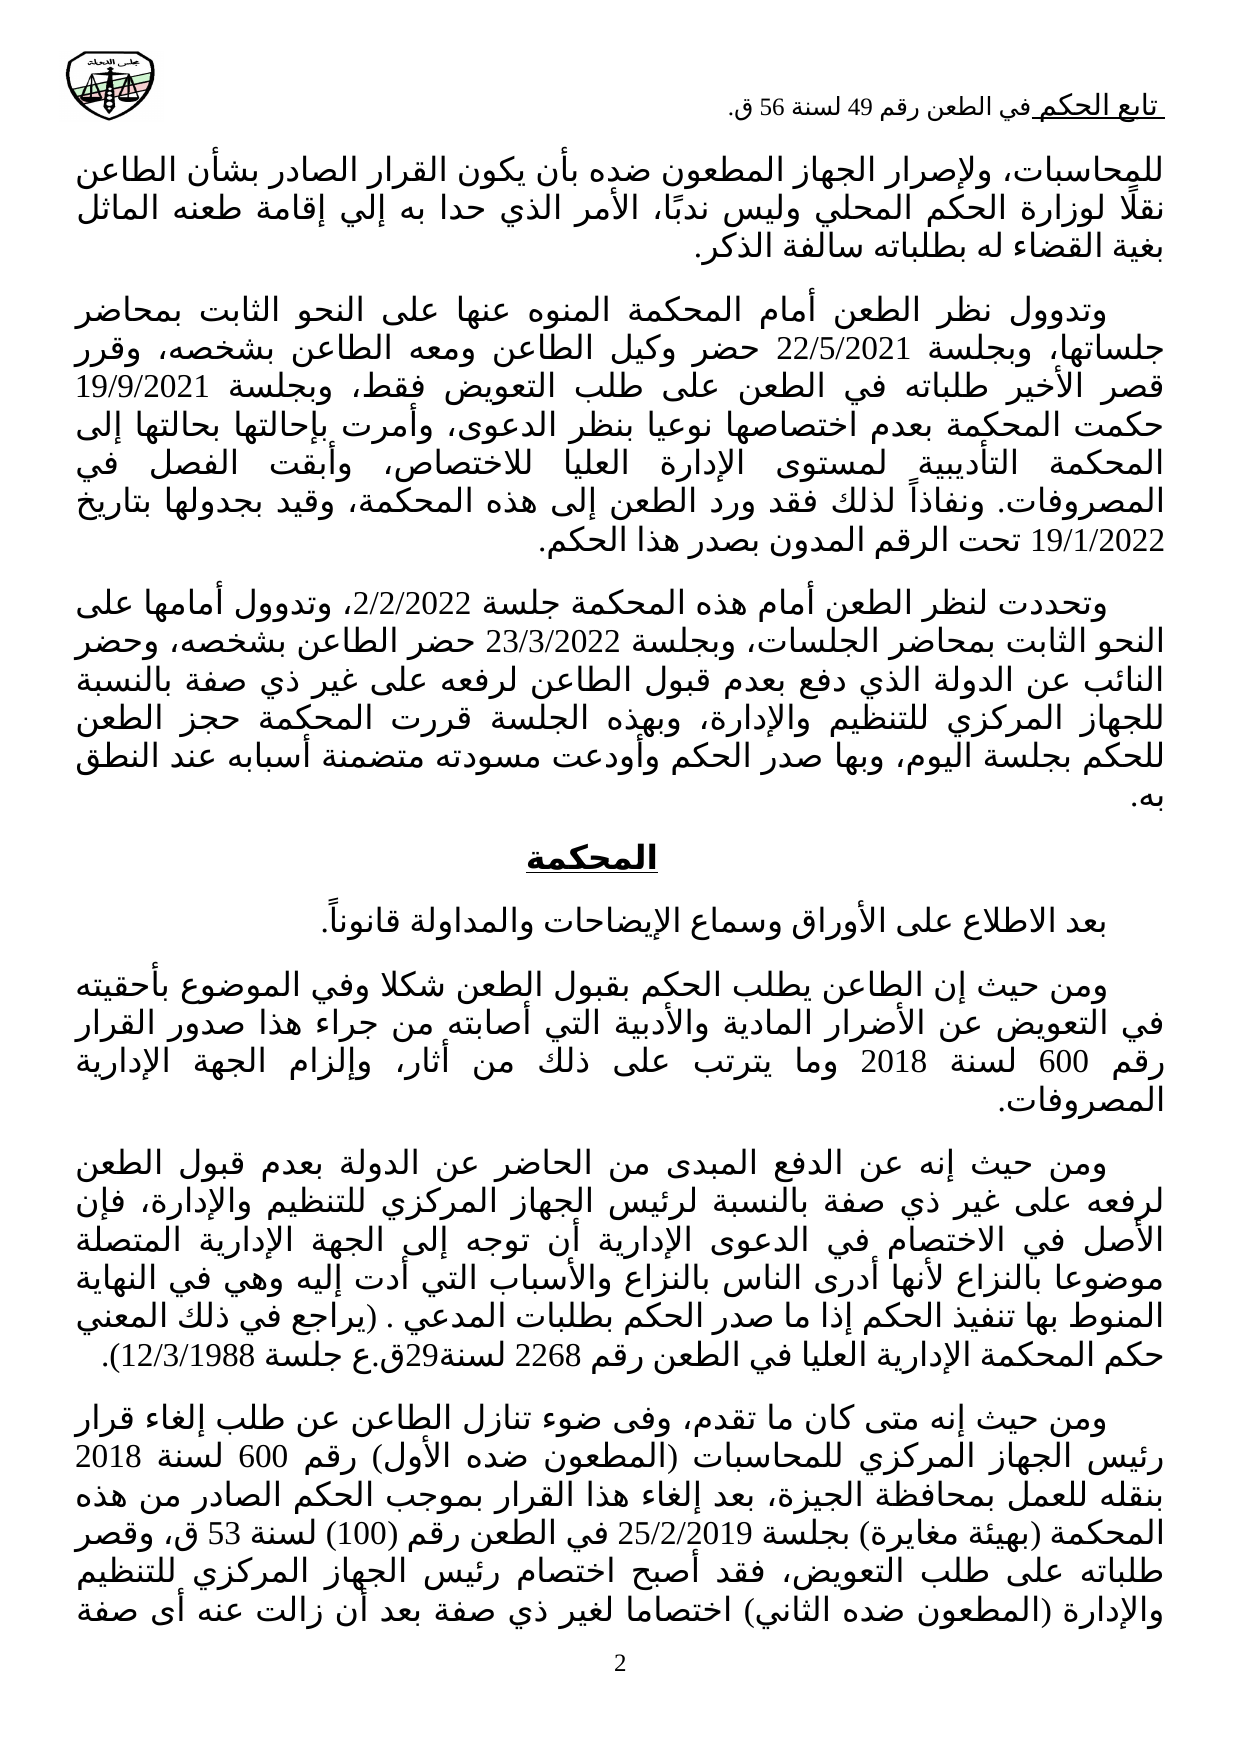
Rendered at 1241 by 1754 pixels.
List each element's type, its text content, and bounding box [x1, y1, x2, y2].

picture [59, 51, 164, 122]
text المحكمة [75, 838, 1165, 877]
text ومن حيث إنه عن الدفع المبدى من الحاضر عن الدولة بعدم قبول الطعن لرفعه على غير ذي صفة بالنسبة لرئيس الجهاز المركزي للتنظيم والإدارة، فإن الأصل في الاختصام في الدعوى الإدارية أن توجه إلى الجهة الإدارية المتصلة موضوعا بالنزاع لأنها أدرى الناس بالنزاع والأسباب التي أدت إليه وهي في النهاية المنوط بها تنفيذ الحكم إذا ما صدر الحكم بطلبات المدعي . (يراجع في ذلك المعني حكم المحكمة الإدارية العليا في الطعن رقم 2268 لسنة29ق.ع جلسة 12/3/1988). [75, 1143, 1165, 1373]
text ومن حيث إن الطاعن يطلب الحكم بقبول الطعن شكلا وفي الموضوع بأحقيته في التعويض عن الأضرار المادية والأدبية التي أصابته من جراء هذا صدور القرار رقم 600 لسنة 2018 وما يترتب على ذلك من أثار، وإلزام الجهة الإدارية المصروفات. [75, 965, 1165, 1118]
text وتدوول نظر الطعن أمام المحكمة المنوه عنها على النحو الثابت بمحاضر جلساتها، وبجلسة 22/5/2021 حضر وكيل الطاعن ومعه الطاعن بشخصه، وقرر قصر الأخير طلباته في الطعن على طلب التعويض فقط، وبجلسة 19/9/2021 حكمت المحكمة بعدم اختصاصها نوعيا بنظر الدعوى، وأمرت بإحالتها بحالتها إلى المحكمة التأديبية لمستوى الإدارة العليا للاختصاص، وأبقت الفصل في المصروفات. ونفاذاً لذلك فقد ورد الطعن إلى هذه المحكمة، وقيد بجدولها بتاريخ 19/1/2022 تحت الرقم المدون بصدر هذا الحكم. [75, 290, 1165, 558]
text وتحددت لنظر الطعن أمام هذه المحكمة جلسة 2/2/2022، وتدوول أمامها على النحو الثابت بمحاضر الجلسات، وبجلسة 23/3/2022 حضر الطاعن بشخصه، وحضر النائب عن الدولة الذي دفع بعدم قبول الطاعن لرفعه على غير ذي صفة بالنسبة للجهاز المركزي للتنظيم والإدارة، وبهذه الجلسة قررت المحكمة حجز الطعن للحكم بجلسة اليوم، وبها صدر الحكم وأودعت مسودته متضمنة أسبابه عند النطق به. [75, 583, 1165, 813]
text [75, 1398, 1165, 1628]
text بعد الاطلاع على الأوراق وسماع الإيضاحات والمداولة قانوناً. [75, 902, 1165, 940]
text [75, 150, 1165, 265]
